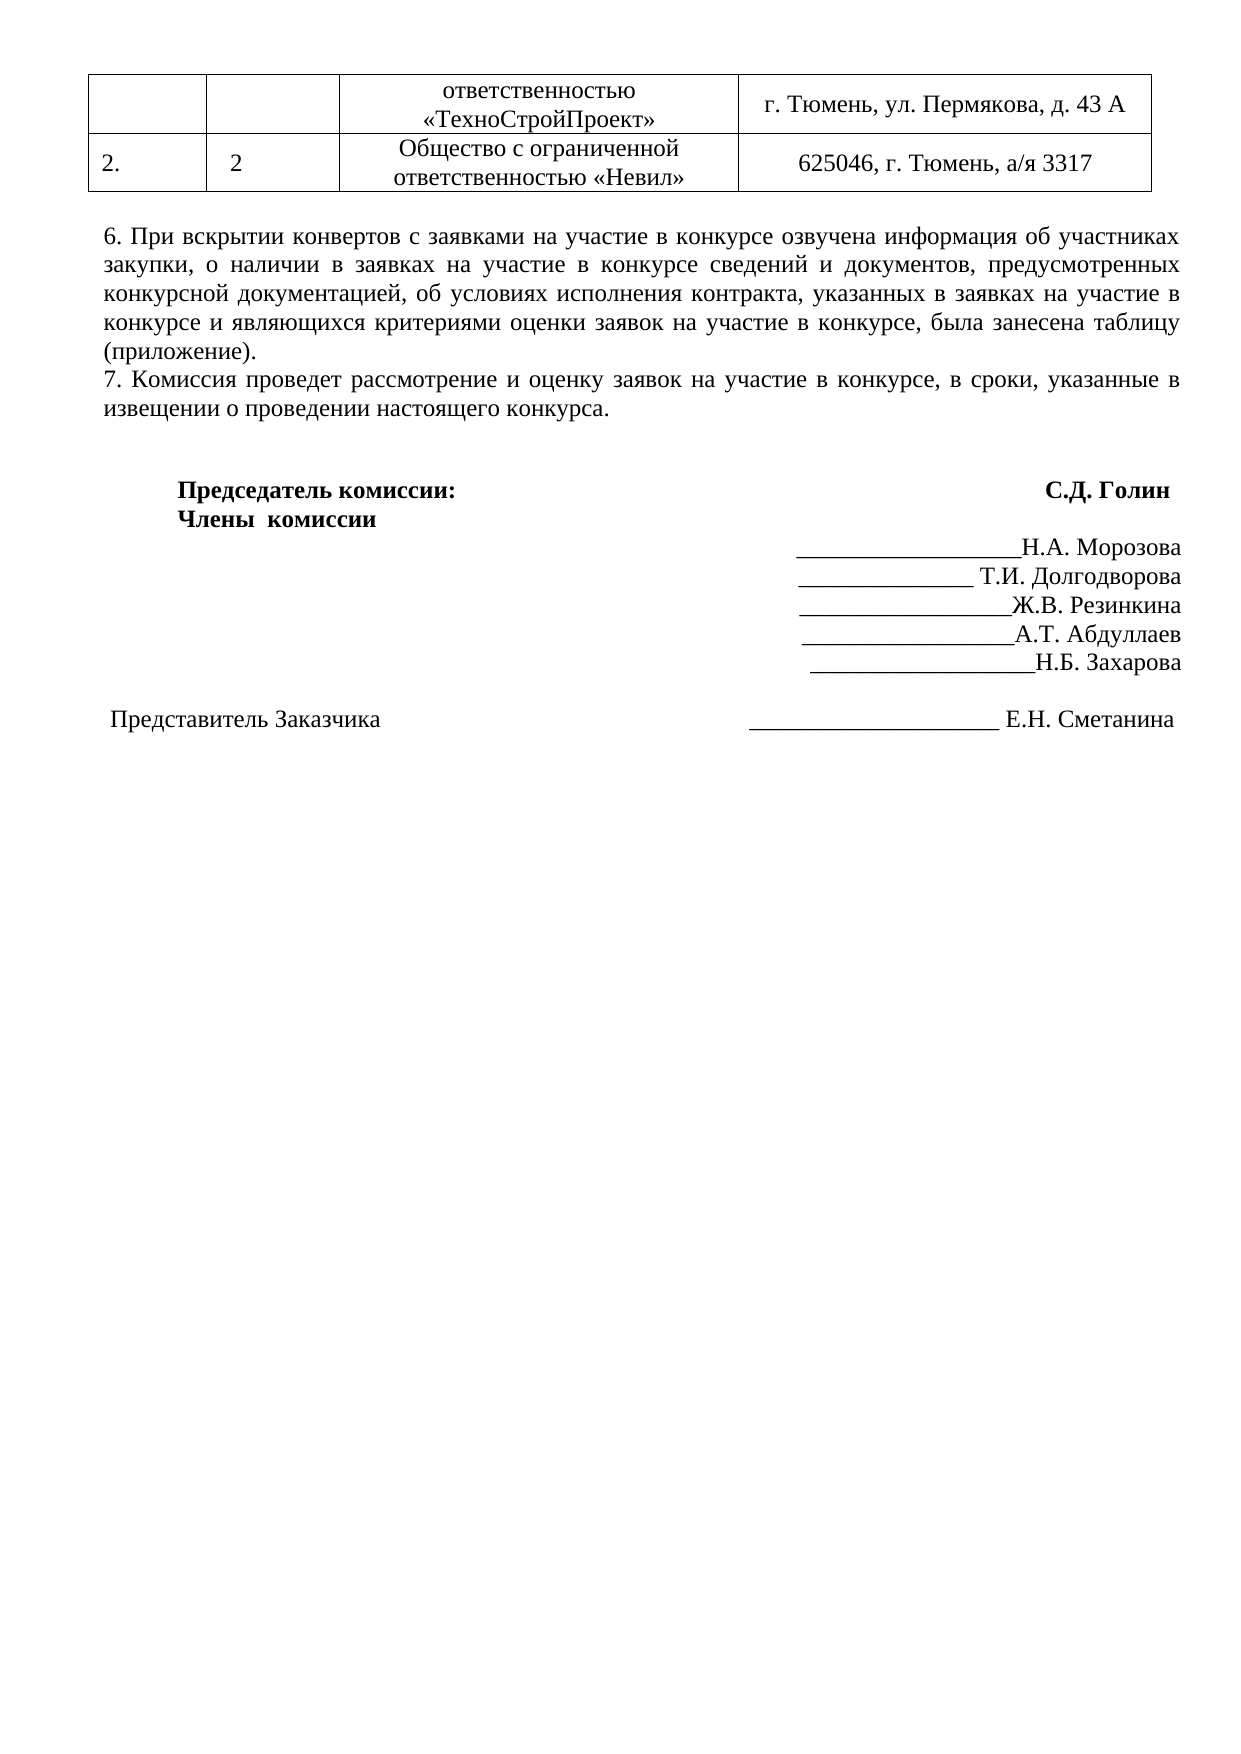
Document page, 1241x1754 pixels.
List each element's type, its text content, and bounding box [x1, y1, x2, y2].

text _________________А.Т. Абдуллаев [74, 619, 1181, 647]
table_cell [739, 75, 1151, 132]
text __________________Н.А. Морозова [74, 532, 1181, 561]
text Председатель комиссии: С.Д. Голин [177, 475, 1181, 504]
text Представитель Заказчика ____________________ Е.Н. Сметанина [103, 704, 1181, 733]
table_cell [340, 75, 738, 132]
text __________________Н.Б. Захарова [74, 647, 1181, 676]
text Члены комиссии [177, 504, 1181, 532]
text ______________ Т.И. Долгодворова [74, 561, 1181, 590]
table_cell 2. [89, 134, 206, 191]
table_cell Общество с ограниченной ответственностью «Невил» [340, 134, 738, 191]
table_cell 1 [207, 75, 339, 132]
table_cell 1. [89, 75, 206, 132]
text 7. Комиссия проведет рассмотрение и оценку заявок на участие в конкурсе, в сроки, указанные в извещении о проведении настоящего конкурса. [103, 364, 1181, 422]
text 6. При вскрытии конвертов с заявками на участие в конкурсе озвучена информация об участниках закупки, о наличии в заявках на участие в конкурсе сведений и документов, предусмотренных конкурсной документацией, об условиях исполнения контракта, указанных в заявках на участие в конкурсе и являющихся критериями оценки заявок на участие в конкурсе, была занесена таблицу (приложение). [103, 221, 1181, 364]
text _________________Ж.В. Резинкина [74, 590, 1181, 619]
table_cell 2 [207, 134, 339, 191]
table_cell 625046, г. Тюмень, а/я 3317 [739, 134, 1151, 191]
